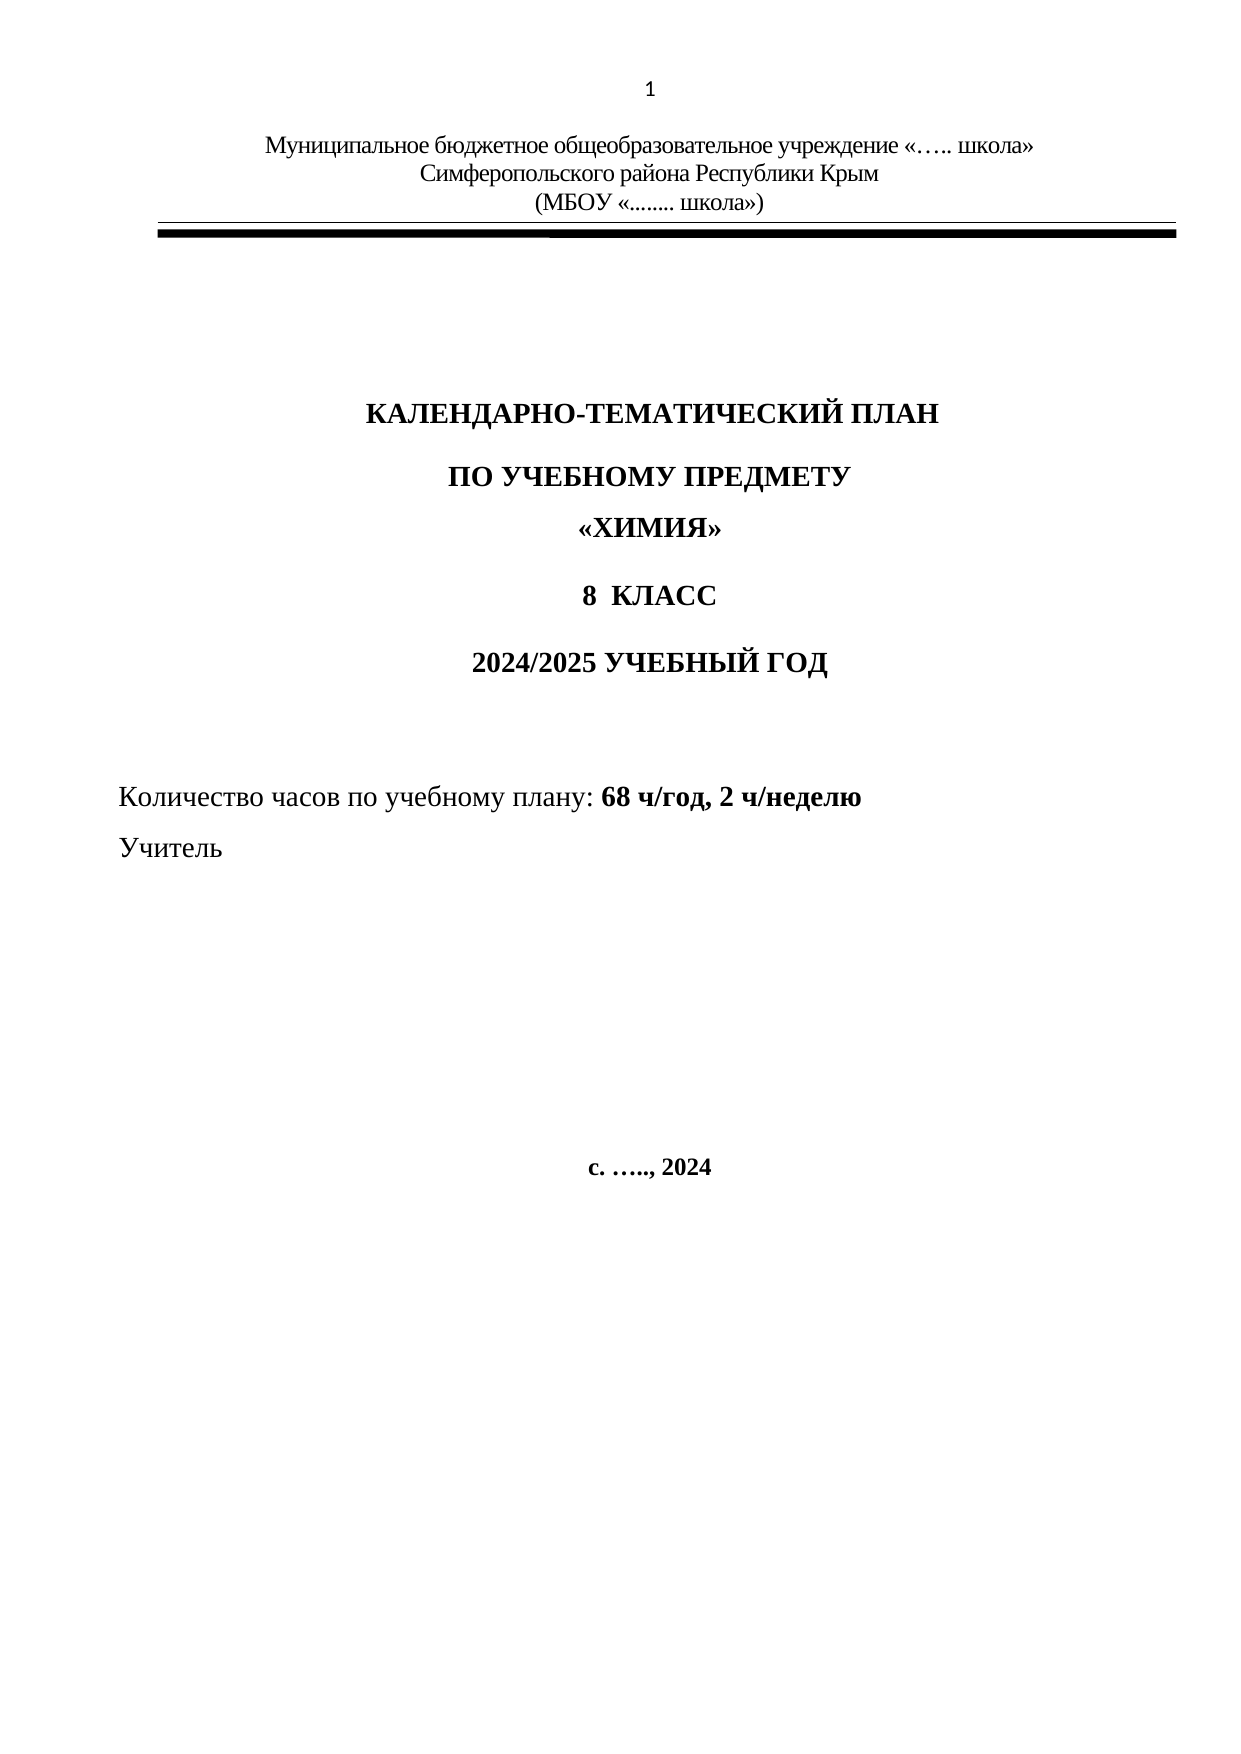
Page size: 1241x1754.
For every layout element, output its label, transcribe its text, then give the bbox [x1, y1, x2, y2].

text с. ….., 2024 [118, 1152, 1181, 1182]
text (МБОУ «........ школа») [118, 187, 1181, 216]
text Симферопольского района Республики Крым [118, 158, 1181, 187]
text Муниципальное бюджетное общеобразовательное учреждение «….. школа» [118, 130, 1181, 158]
text КАЛЕНДАРНО-ТЕМАТИЧЕСКИЙ ПЛАН [295, 400, 1010, 430]
text ПО УЧЕБНОМУ ПРЕДМЕТУ [118, 459, 1181, 493]
text «ХИМИЯ» [118, 510, 1181, 543]
text Учитель [118, 830, 1181, 863]
text Количество часов по учебному плану: 68 ч/год, 2 ч/неделю [118, 779, 1181, 813]
text 8 КЛАСС [118, 578, 1181, 612]
text 2024/2025 УЧЕБНЫЙ ГОД [118, 645, 1181, 679]
